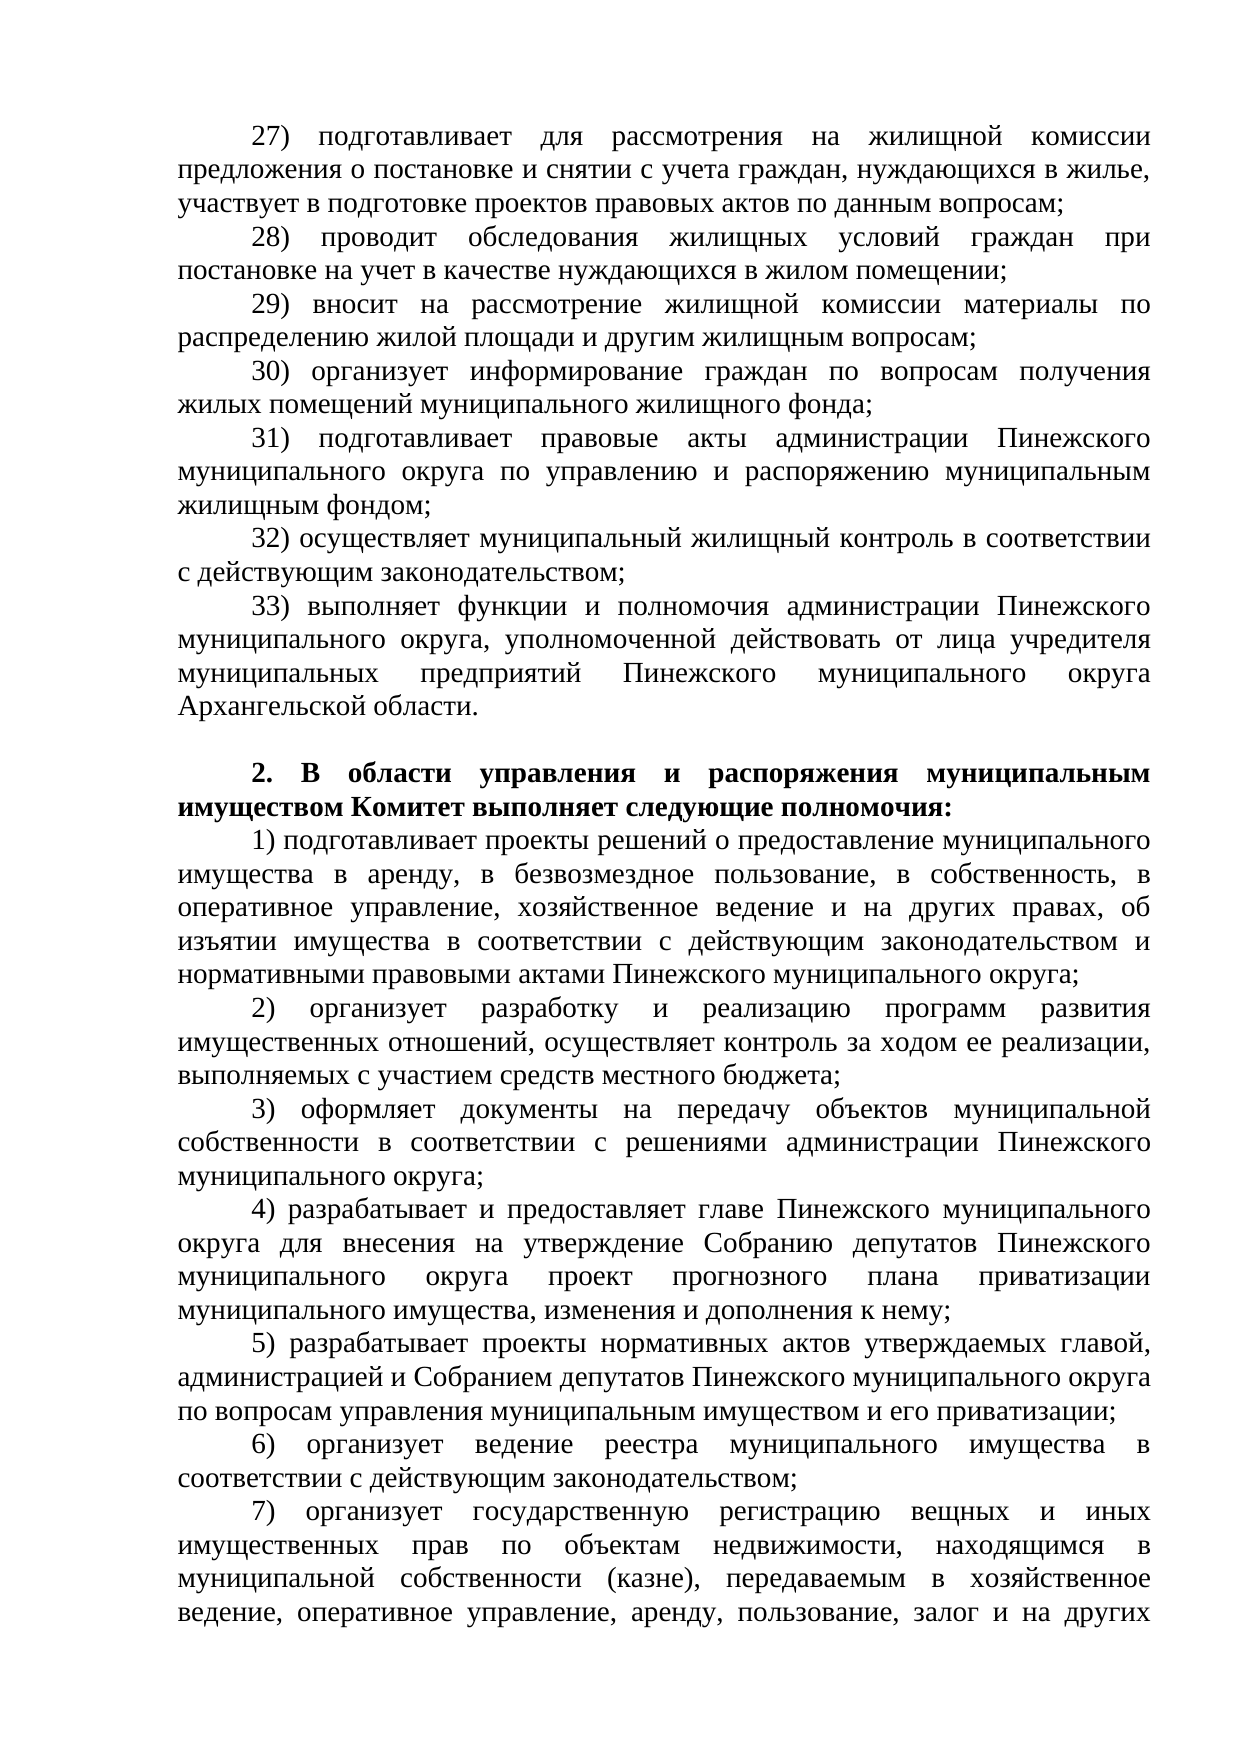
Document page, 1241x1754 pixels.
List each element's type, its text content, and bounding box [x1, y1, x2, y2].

text 2) организует разработку и реализацию программ развития имущественных отношений, осуществляет контроль за ходом ее реализации, выполняемых с участием средств местного бюджета; [177, 990, 1152, 1091]
text 30) организует информирование граждан по вопросам получения жилых помещений муниципального жилищного фонда; [177, 353, 1152, 420]
text 29) вносит на рассмотрение жилищной комиссии материалы по распределению жилой площади и другим жилищным вопросам; [177, 286, 1152, 353]
text 28) проводит обследования жилищных условий граждан при постановке на учет в качестве нуждающихся в жилом помещении; [177, 219, 1152, 286]
text 31) подготавливает правовые акты администрации Пинежского муниципального округа по управлению и распоряжению муниципальным жилищным фондом; [177, 420, 1152, 521]
text 32) осуществляет муниципальный жилищный контроль в соответствии с действующим законодательством; [177, 521, 1152, 588]
text 33) выполняет функции и полномочия администрации Пинежского муниципального округа, уполномоченной действовать от лица учредителя муниципальных предприятий Пинежского муниципального округа Архангельской области. [177, 588, 1152, 722]
text 3) оформляет документы на передачу объектов муниципальной собственности в соответствии с решениями администрации Пинежского муниципального округа; [177, 1091, 1152, 1191]
text 27) подготавливает для рассмотрения на жилищной комиссии предложения о постановке и снятии с учета граждан, нуждающихся в жилье, участвует в подготовке проектов правовых актов по данным вопросам; [177, 118, 1152, 219]
text 1) подготавливает проекты решений о предоставление муниципального имущества в аренду, в безвозмездное пользование, в собственность, в оперативное управление, хозяйственное ведение и на других правах, об изъятии имущества в соответствии с действующим законодательством и нормативными правовыми актами Пинежского муниципального округа; [177, 822, 1152, 990]
text 4) разрабатывает и предоставляет главе Пинежского муниципального округа для внесения на утверждение Собранию депутатов Пинежского муниципального округа проект прогнозного плана приватизации муниципального имущества, изменения и дополнения к нему; [177, 1191, 1152, 1326]
text 6) организует ведение реестра муниципального имущества в соответствии с действующим законодательством; [177, 1426, 1152, 1493]
text 2. В области управления и распоряжения муниципальным имуществом Комитет выполняет следующие полномочия: [177, 755, 1152, 822]
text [177, 1493, 1152, 1627]
text 5) разрабатывает проекты нормативных актов утверждаемых главой, администрацией и Собранием депутатов Пинежского муниципального округа по вопросам управления муниципальным имуществом и его приватизации; [177, 1326, 1152, 1426]
